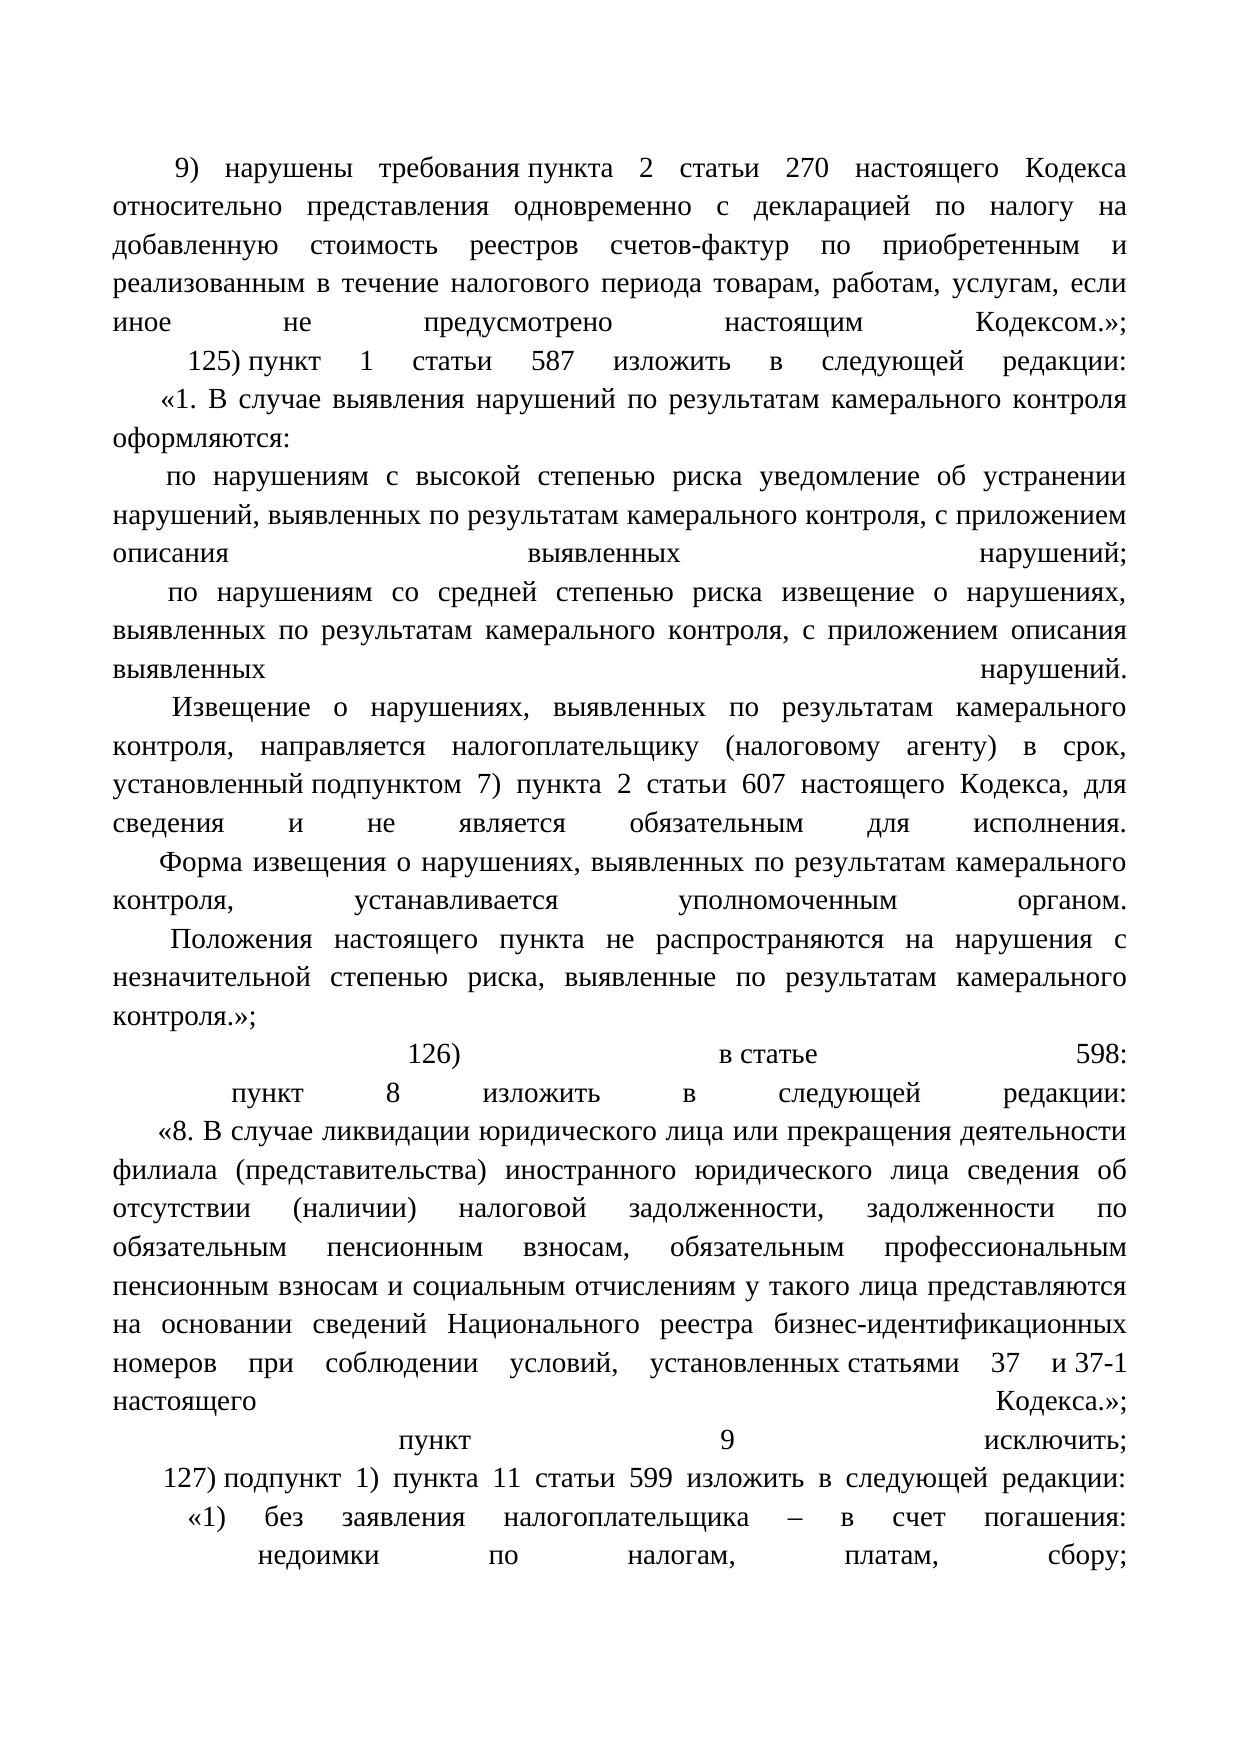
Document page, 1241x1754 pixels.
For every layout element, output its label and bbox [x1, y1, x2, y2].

text [112, 150, 1128, 1571]
